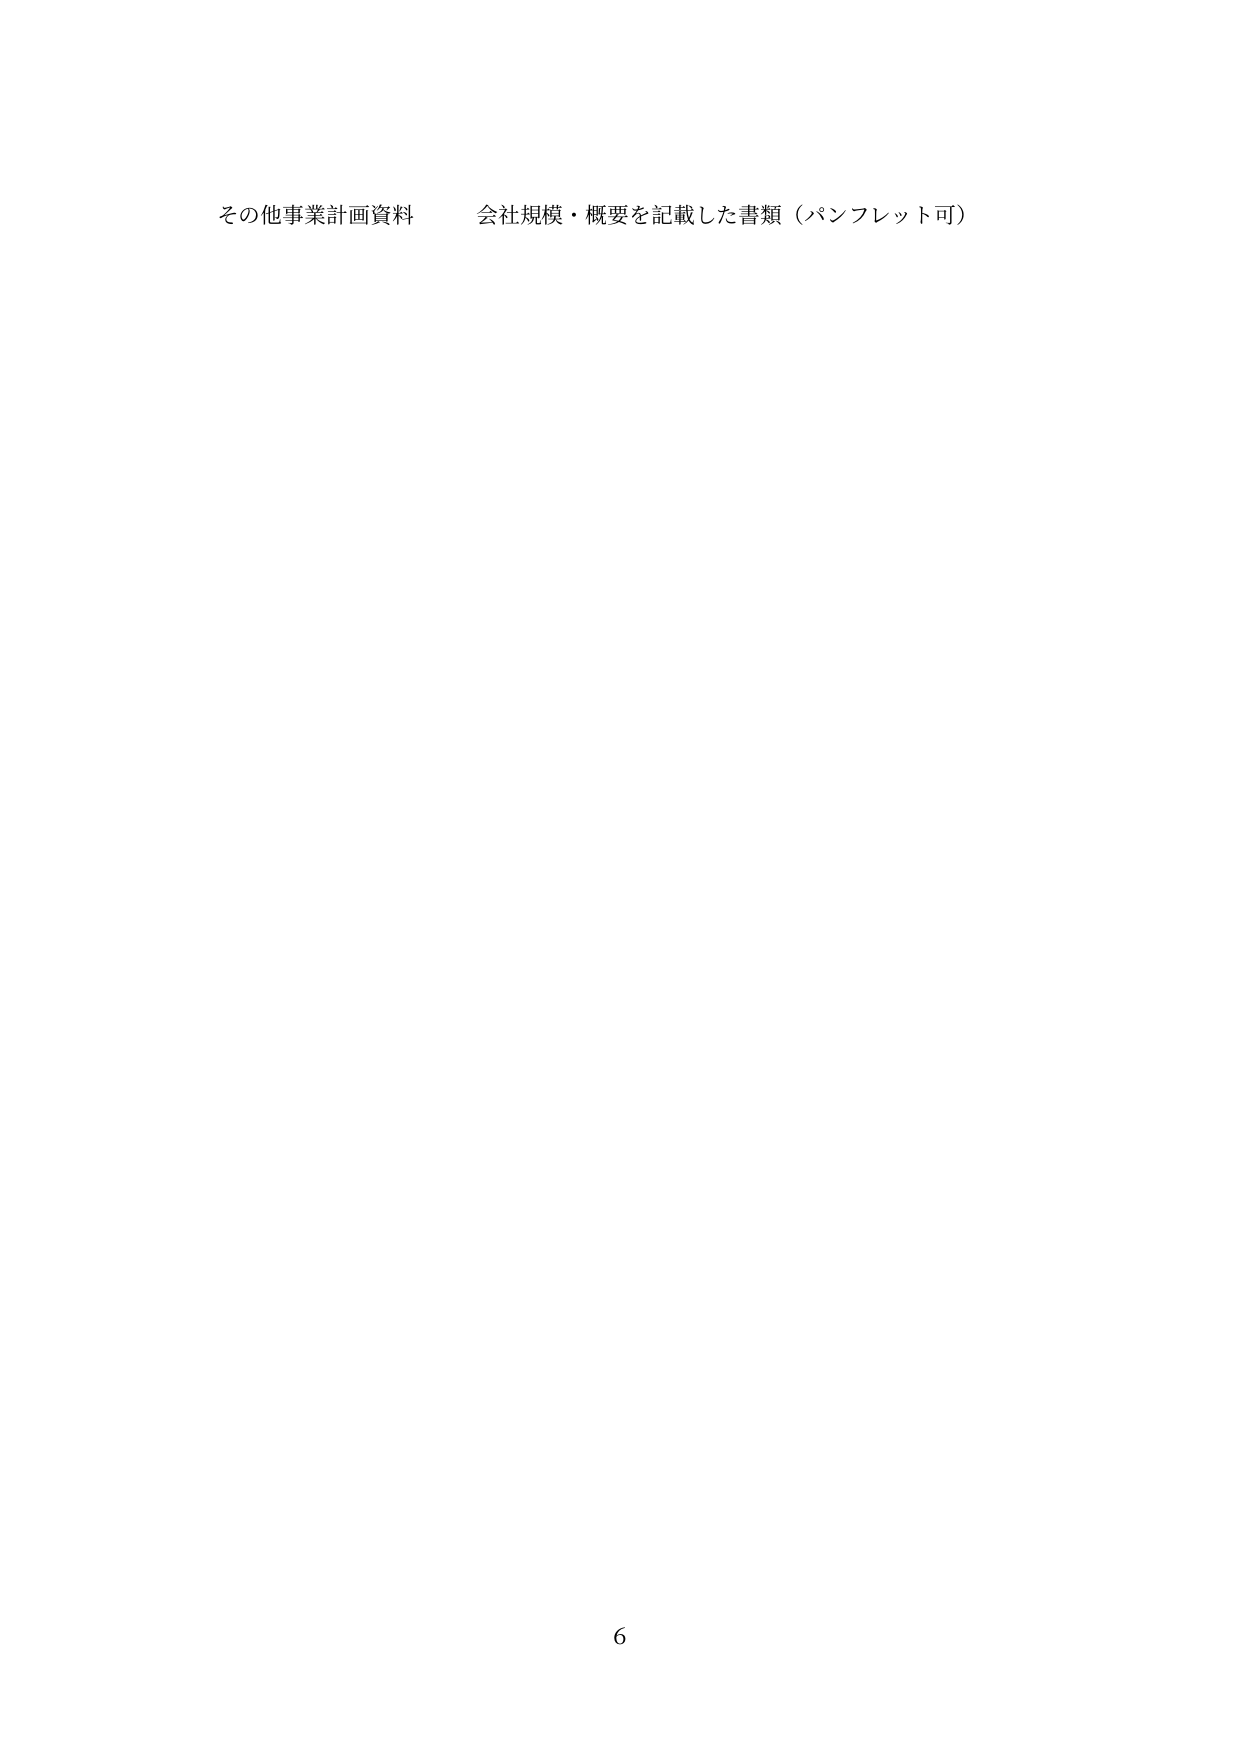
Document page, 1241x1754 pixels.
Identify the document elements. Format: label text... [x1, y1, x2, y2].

table_cell 会社規模・概要を記載した書類（パンフレット可） [465, 179, 1093, 248]
table_cell その他事業計画資料 [166, 179, 465, 248]
